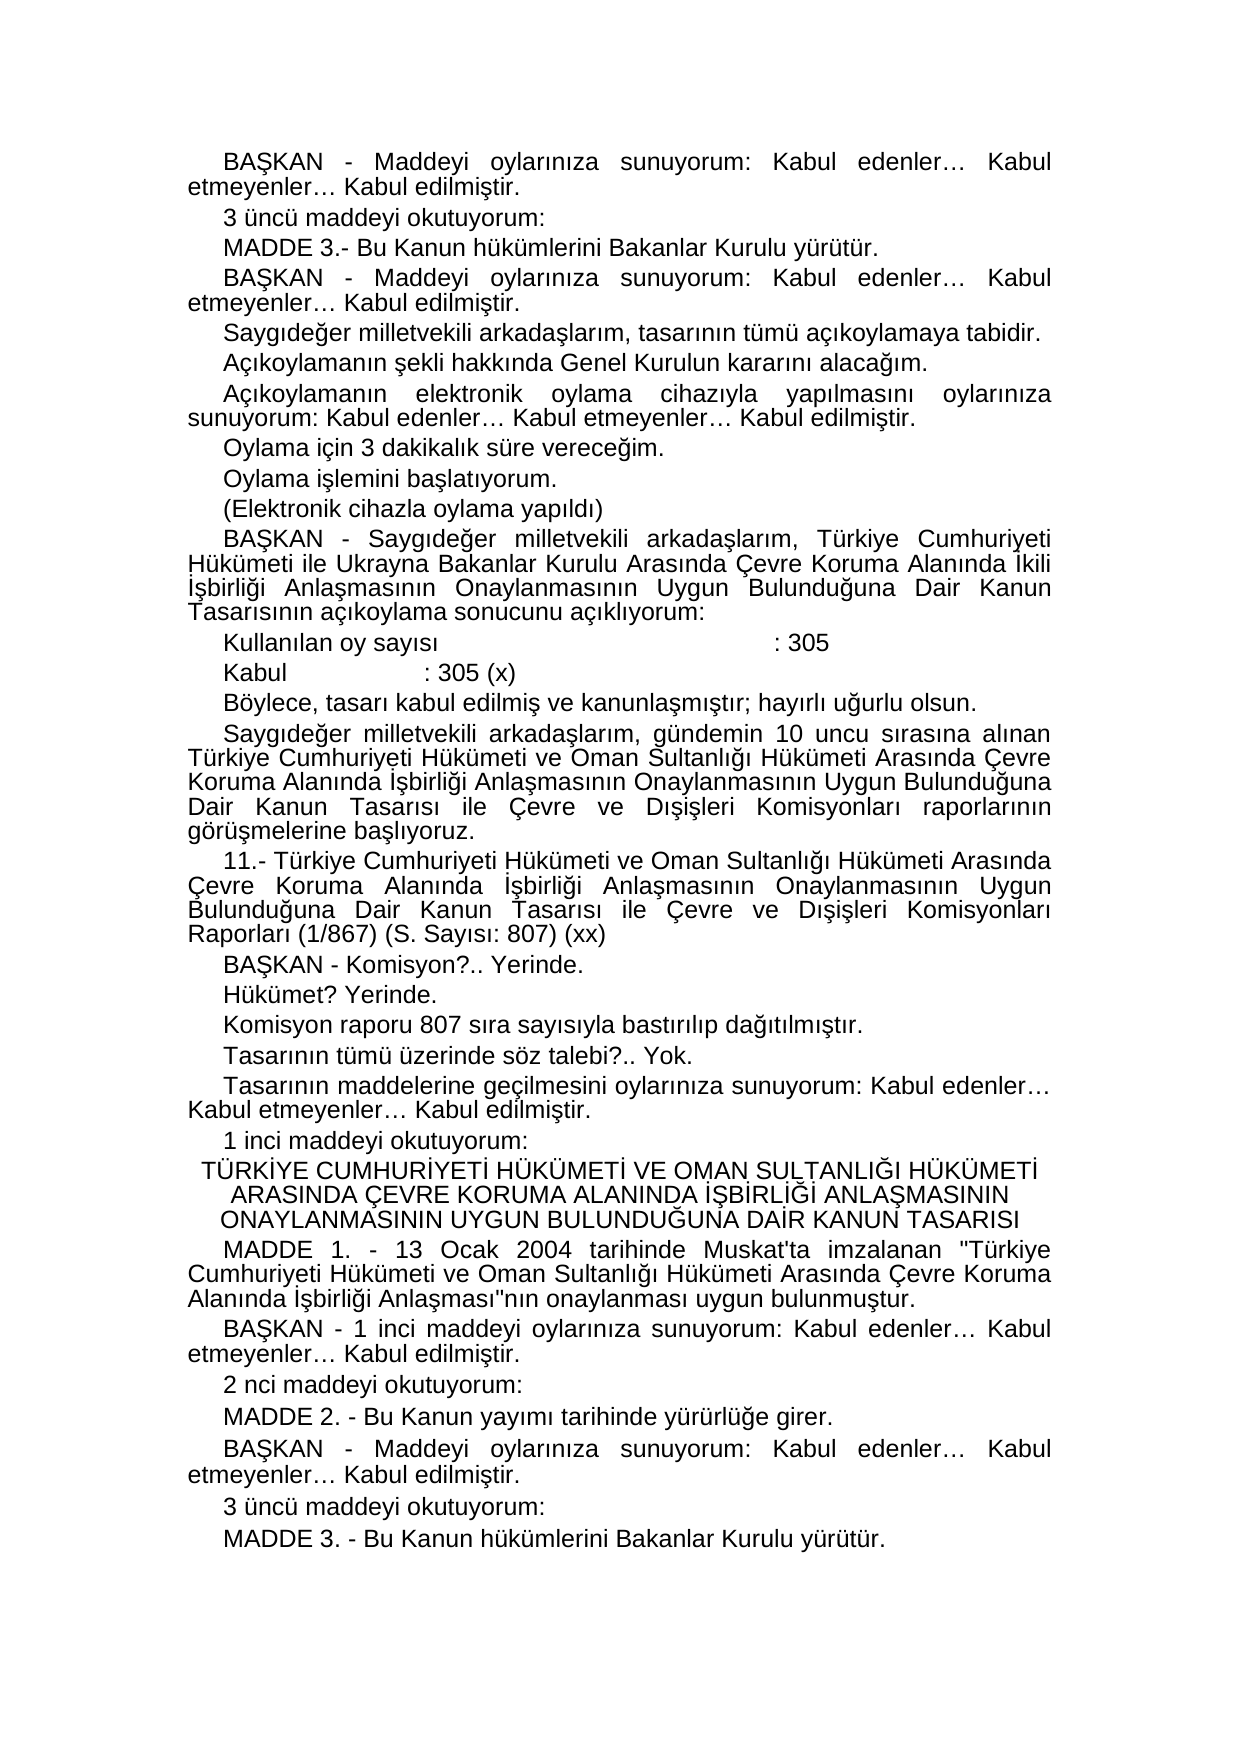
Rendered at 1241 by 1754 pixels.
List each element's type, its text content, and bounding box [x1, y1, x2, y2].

text ONAYLANMASININ UYGUN BULUNDUĞUNA DAİR KANUN TASARISI [187, 1209, 1053, 1233]
text Oylama işlemini başlatıyorum. [187, 467, 1053, 492]
text TÜRKİYE CUMHURİYETİ HÜKÜMETİ VE OMAN SULTANLIĞI HÜKÜMETİ ARASINDA ÇEVRE KORUMA ALANINDA İŞBİRLİĞİ ANLAŞMASININ [187, 1160, 1053, 1209]
text 3 üncü maddeyi okutuyorum: [187, 1495, 1053, 1521]
text Kabul : 305 (x) [187, 662, 1053, 686]
text BAŞKAN - Komisyon?.. Yerinde. [187, 954, 1053, 978]
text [187, 1437, 1053, 1489]
text BAŞKAN - Maddeyi oylarınıza sunuyorum: Kabul edenler… Kabul etmeyenler… Kabul edilmiştir. [187, 267, 1053, 316]
text Açıkoylamanın şekli hakkında Genel Kurulun kararını alacağım. [187, 352, 1053, 377]
text MADDE 3. - Bu Kanun hükümlerini Bakanlar Kurulu yürütür. [187, 1527, 1053, 1553]
text BAŞKAN - 1 inci maddeyi oylarınıza sunuyorum: Kabul edenler… Kabul etmeyenler… Kabul edilmiştir. [187, 1318, 1053, 1367]
text MADDE 2. - Bu Kanun yayımı tarihinde yürürlüğe girer. [187, 1405, 1053, 1431]
text MADDE 1. - 13 Ocak 2004 tarihinde Muskat'ta imzalanan "Türkiye Cumhuriyeti Hükümeti ve Oman Sultanlığı Hükümeti Arasında Çevre Koruma Alanında İşbirliği Anlaşması"nın onaylanması uygun bulunmuştur. [187, 1239, 1053, 1312]
text Oylama için 3 dakikalık süre vereceğim. [187, 437, 1053, 462]
text BAŞKAN - Saygıdeğer milletvekili arkadaşlarım, Türkiye Cumhuriyeti Hükümeti ile Ukrayna Bakanlar Kurulu Arasında Çevre Koruma Alanında İkili İşbirliği Anlaşmasının Onaylanmasının Uygun Bulunduğuna Dair Kanun Tasarısının açıkoylama sonucunu açıklıyorum: [187, 528, 1053, 626]
text 3 üncü maddeyi okutuyorum: [187, 206, 1053, 231]
text 2 nci maddeyi okutuyorum: [187, 1373, 1053, 1399]
text Kullanılan oy sayısı : 305 [187, 632, 1053, 656]
text (Elektronik cihazla oylama yapıldı) [187, 498, 1053, 522]
text BAŞKAN - Maddeyi oylarınıza sunuyorum: Kabul edenler… Kabul etmeyenler… Kabul edilmiştir. [187, 150, 1053, 200]
text Hükümet? Yerinde. [187, 984, 1053, 1008]
text Tasarının tümü üzerinde söz talebi?.. Yok. [187, 1045, 1053, 1069]
text Böylece, tasarı kabul edilmiş ve kanunlaşmıştır; hayırlı uğurlu olsun. [187, 692, 1053, 717]
text Tasarının maddelerine geçilmesini oylarınıza sunuyorum: Kabul edenler… Kabul etmeyenler… Kabul edilmiştir. [187, 1075, 1053, 1124]
text Komisyon raporu 807 sıra sayısıyla bastırılıp dağıtılmıştır. [187, 1014, 1053, 1039]
text Açıkoylamanın elektronik oylama cihazıyla yapılmasını oylarınıza sunuyorum: Kabul edenler… Kabul etmeyenler… Kabul edilmiştir. [187, 382, 1053, 431]
text 1 inci maddeyi okutuyorum: [187, 1130, 1053, 1154]
text Saygıdeğer milletvekili arkadaşlarım, tasarının tümü açıkoylamaya tabidir. [187, 322, 1053, 346]
text 11.- Türkiye Cumhuriyeti Hükümeti ve Oman Sultanlığı Hükümeti Arasında Çevre Koruma Alanında İşbirliği Anlaşmasının Onaylanmasının Uygun Bulunduğuna Dair Kanun Tasarısı ile Çevre ve Dışişleri Komisyonları Raporları (1/867) (S. Sayısı: 807) (xx) [187, 850, 1053, 948]
text Saygıdeğer milletvekili arkadaşlarım, gündemin 10 uncu sırasına alınan Türkiye Cumhuriyeti Hükümeti ve Oman Sultanlığı Hükümeti Arasında Çevre Koruma Alanında İşbirliği Anlaşmasının Onaylanmasının Uygun Bulunduğuna Dair Kanun Tasarısı ile Çevre ve Dışişleri Komisyonları raporlarının görüşmelerine başlıyoruz. [187, 722, 1053, 844]
text MADDE 3.- Bu Kanun hükümlerini Bakanlar Kurulu yürütür. [187, 237, 1053, 261]
